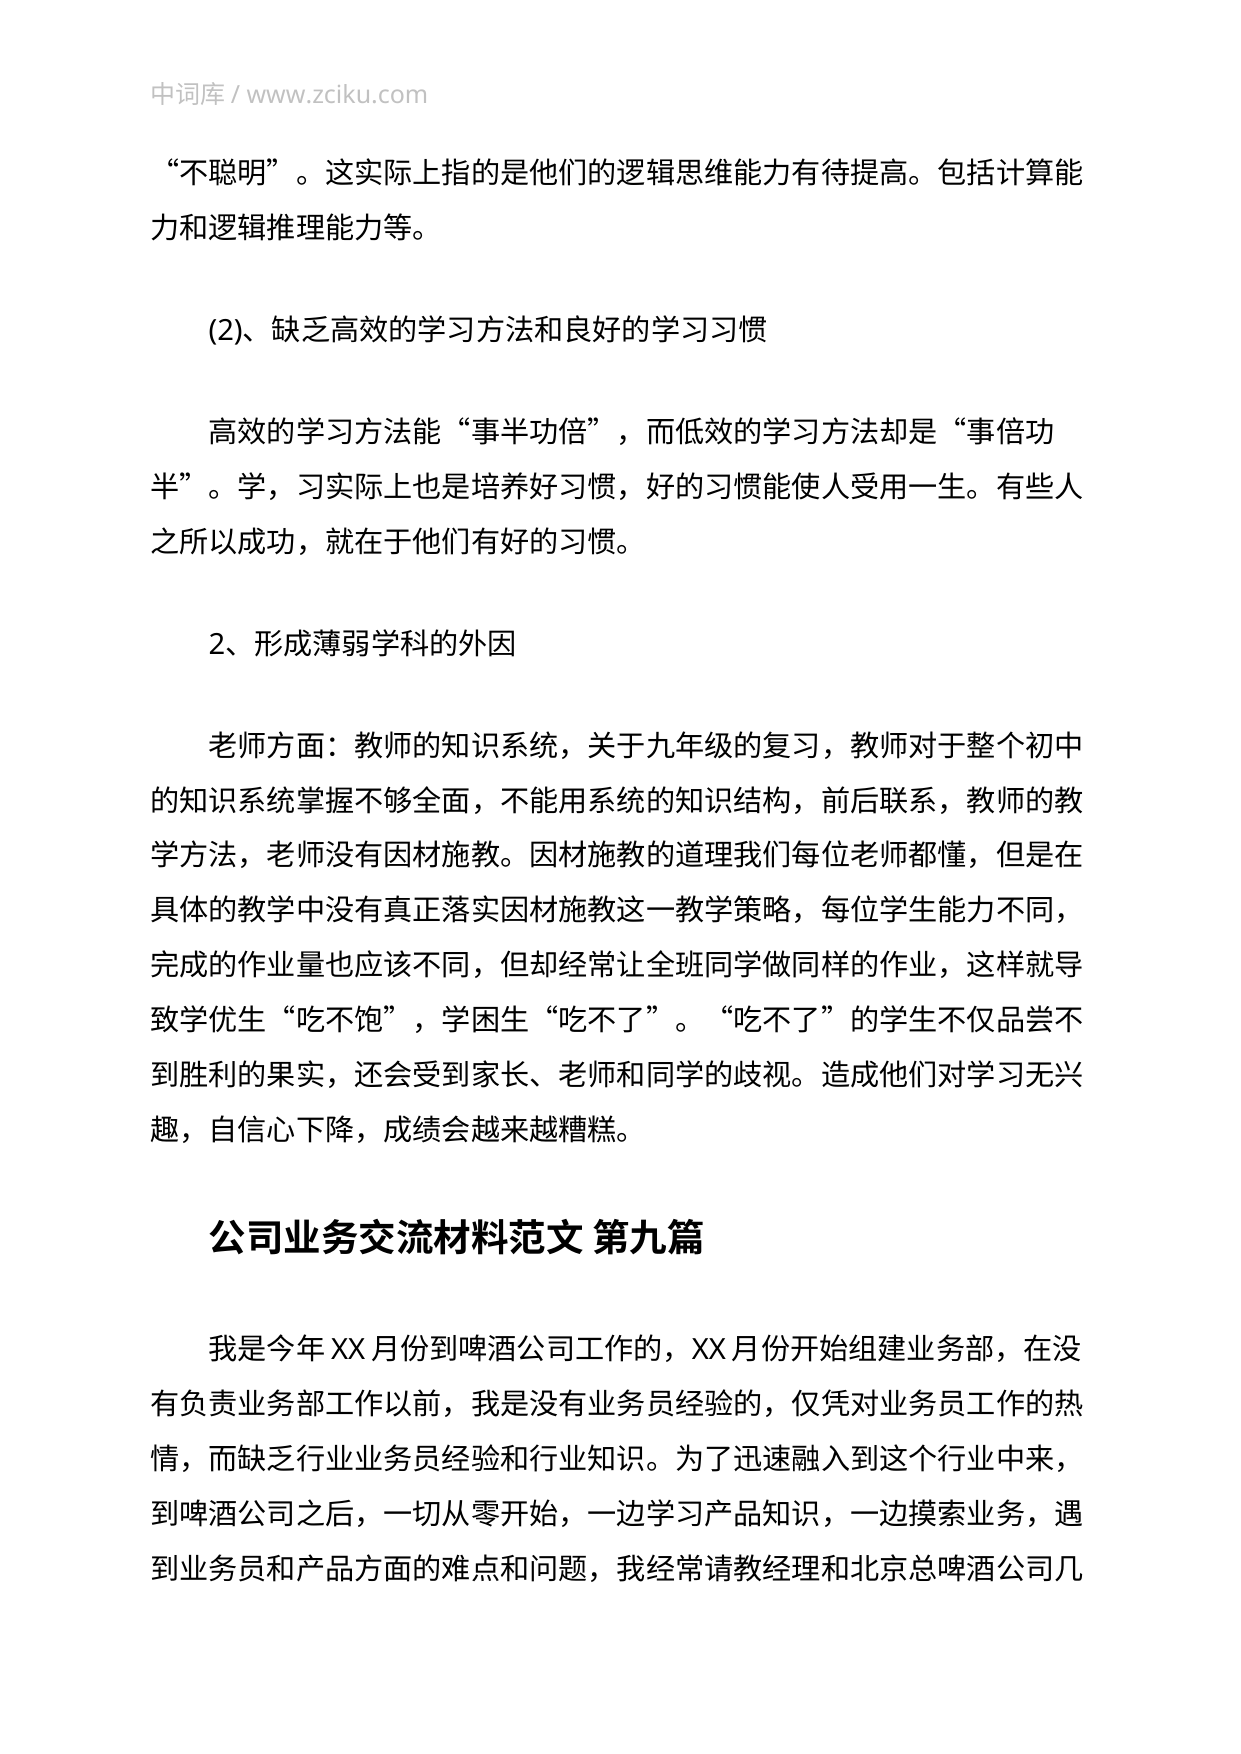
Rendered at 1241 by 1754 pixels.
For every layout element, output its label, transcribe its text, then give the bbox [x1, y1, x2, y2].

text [150, 1326, 1090, 1588]
text (2)、缺乏高效的学习方法和良好的学习习惯 [150, 307, 1090, 349]
text 2、形成薄弱学科的外因 [150, 620, 1090, 663]
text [150, 150, 1090, 247]
text 公司业务交流材料范文 第九篇 [150, 1208, 1090, 1262]
text 老师方面：教师的知识系统，关于九年级的复习，教师对于整个初中的知识系统掌握不够全面，不能用系统的知识结构，前后联系，教师的教学方法，老师没有因材施教。因材施教的道理我们每位老师都懂，但是在具体的教学中没有真正落实因材施教这一教学策略，每位学生能力不同，完成的作业量也应该不同，但却经常让全班同学做同样的作业，这样就导致学优生“吃不饱”，学困生“吃不了”。“吃不了”的学生不仅品尝不到胜利的果实，还会受到家长、老师和同学的歧视。造成他们对学习无兴趣，自信心下降，成绩会越来越糟糕。 [150, 722, 1090, 1149]
text 高效的学习方法能“事半功倍”，而低效的学习方法却是“事倍功半”。学，习实际上也是培养好习惯，好的习惯能使人受用一生。有些人之所以成功，就在于他们有好的习惯。 [150, 409, 1090, 561]
